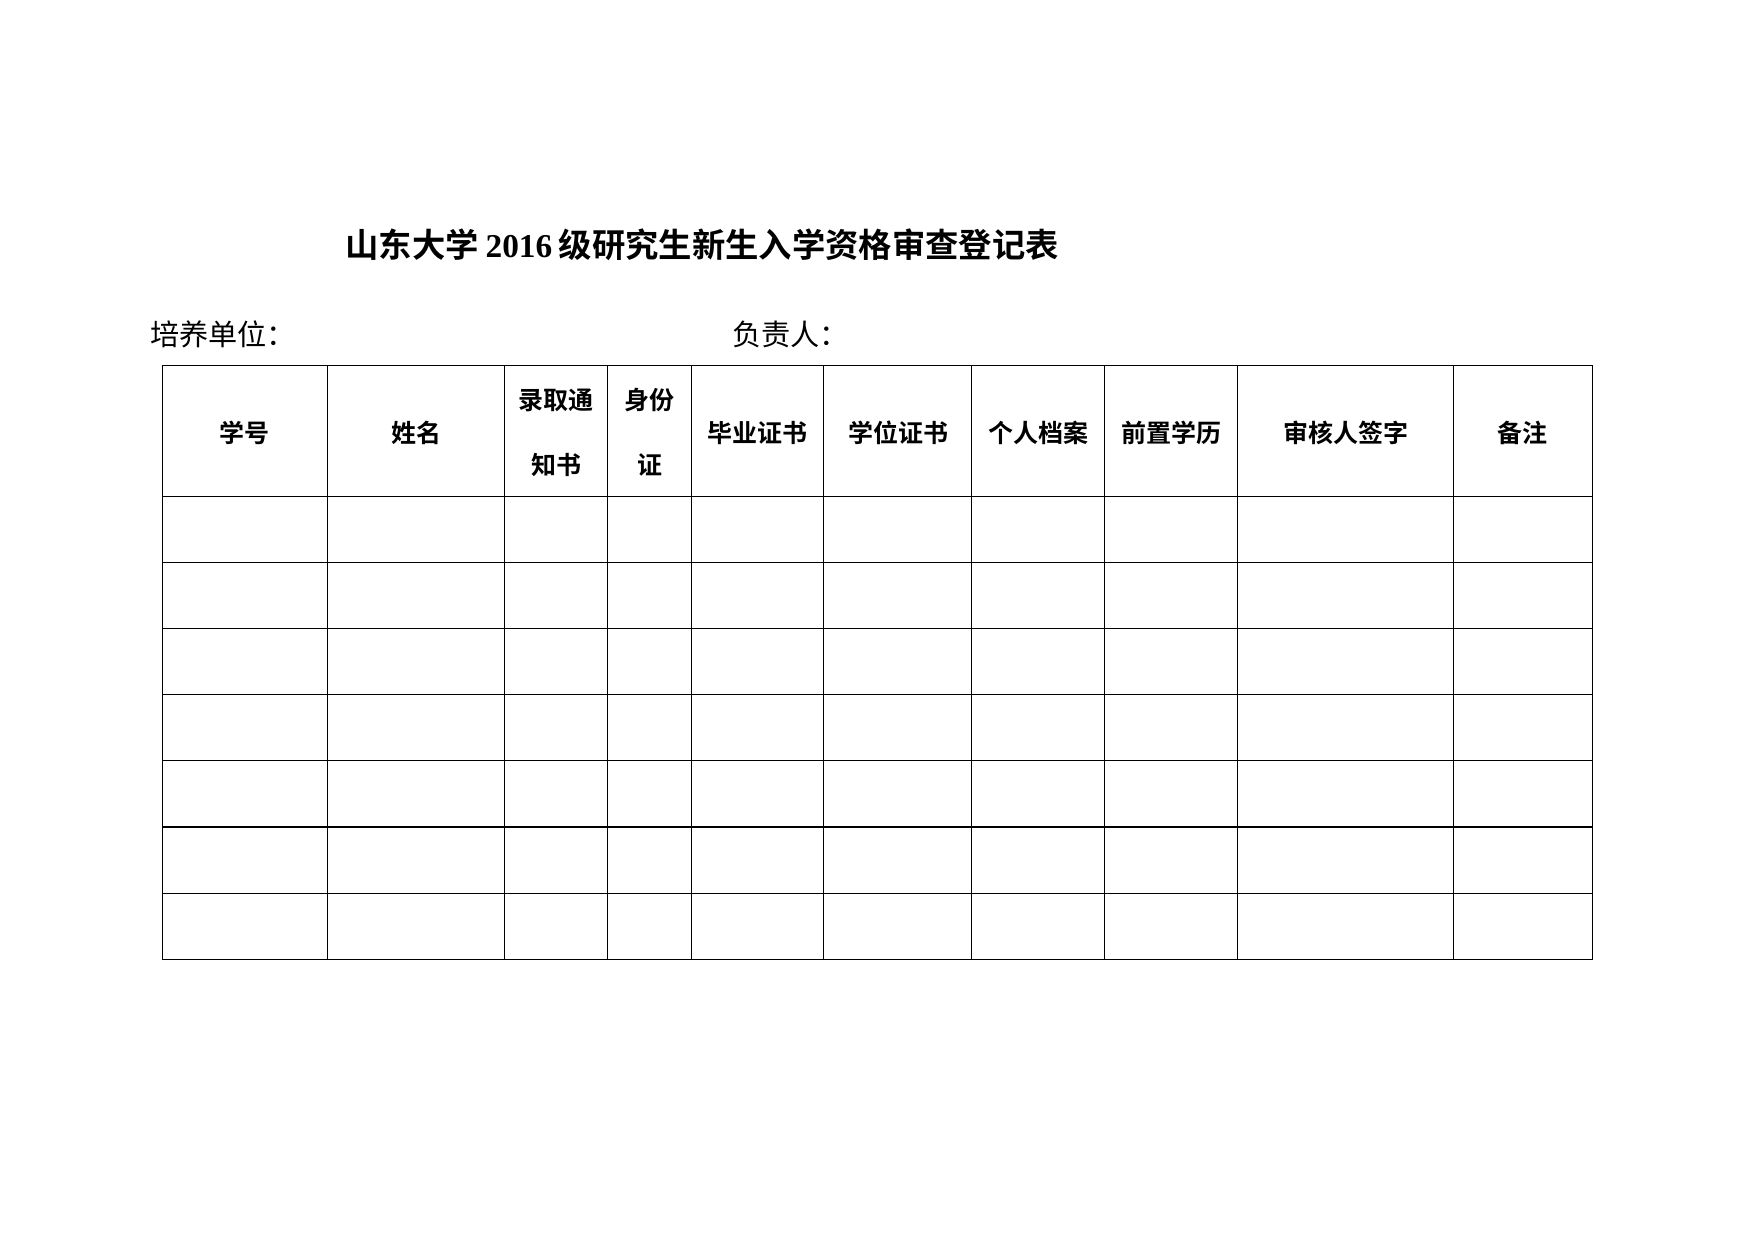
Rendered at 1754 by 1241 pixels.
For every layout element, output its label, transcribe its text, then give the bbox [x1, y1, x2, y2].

text 培养单位： 负责人： [150, 300, 1604, 365]
table_cell [1454, 497, 1592, 562]
table_cell [972, 695, 1104, 760]
table_cell [505, 828, 607, 892]
table_header 个人档案 [972, 366, 1104, 496]
table_cell [1238, 497, 1453, 562]
table_cell [1454, 828, 1592, 892]
table_cell [505, 563, 607, 628]
table_cell [1454, 761, 1592, 826]
table_cell [1238, 563, 1453, 628]
table_cell [328, 761, 504, 826]
table_cell [1105, 828, 1237, 892]
table_cell [163, 761, 327, 826]
table_cell [328, 828, 504, 892]
table_cell [328, 629, 504, 694]
table_cell [505, 894, 607, 958]
table_cell [1238, 695, 1453, 760]
table_cell [1105, 563, 1237, 628]
table_header 备注 [1454, 366, 1592, 496]
table_cell [824, 497, 971, 562]
table_cell [692, 828, 823, 892]
table_cell [972, 894, 1104, 958]
table_cell [972, 761, 1104, 826]
table_cell [505, 695, 607, 760]
table_cell [972, 497, 1104, 562]
table_cell [163, 828, 327, 892]
table_cell [824, 629, 971, 694]
table_cell [1454, 629, 1592, 694]
table_header 学号 [163, 366, 327, 496]
table_cell [972, 828, 1104, 892]
table_header 姓名 [328, 366, 504, 496]
table_cell [692, 761, 823, 826]
table_cell [328, 497, 504, 562]
table_cell [1454, 894, 1592, 958]
table_cell [972, 629, 1104, 694]
table_cell [608, 695, 691, 760]
table_cell [163, 497, 327, 562]
table_cell [1105, 497, 1237, 562]
table_cell [824, 761, 971, 826]
table_cell [328, 563, 504, 628]
table_cell [824, 695, 971, 760]
table_cell [328, 894, 504, 958]
table_cell [692, 629, 823, 694]
table_header 毕业证书 [692, 366, 823, 496]
table_cell [1105, 695, 1237, 760]
table_header 审核人签字 [1238, 366, 1453, 496]
table_cell [608, 828, 691, 892]
table_cell [505, 497, 607, 562]
table_cell [824, 828, 971, 892]
table_header 学位证书 [824, 366, 971, 496]
table_cell [1105, 629, 1237, 694]
table_cell [692, 563, 823, 628]
table_cell [608, 629, 691, 694]
table_cell [163, 894, 327, 958]
table_cell [608, 894, 691, 958]
table_cell [505, 629, 607, 694]
table_cell [692, 497, 823, 562]
table_header 前置学历 [1105, 366, 1237, 496]
table_cell [1454, 695, 1592, 760]
table_cell [824, 563, 971, 628]
table_cell [1238, 629, 1453, 694]
table_header 录取通知书 [505, 366, 607, 496]
table_cell [1238, 828, 1453, 892]
table_cell [608, 563, 691, 628]
table_cell [1105, 894, 1237, 958]
table_cell [163, 695, 327, 760]
table_cell [1105, 761, 1237, 826]
table_cell [608, 497, 691, 562]
table_cell [608, 761, 691, 826]
table_header 身份证 [608, 366, 691, 496]
text 山东大学2016级研究生新生入学资格审查登记表 [150, 210, 1604, 275]
table_cell [163, 563, 327, 628]
table_cell [163, 629, 327, 694]
table_cell [972, 563, 1104, 628]
table_cell [824, 894, 971, 958]
table_cell [1238, 894, 1453, 958]
table_cell [1238, 761, 1453, 826]
table_cell [328, 695, 504, 760]
table_cell [692, 695, 823, 760]
table_cell [1454, 563, 1592, 628]
table_cell [505, 761, 607, 826]
table_cell [692, 894, 823, 958]
